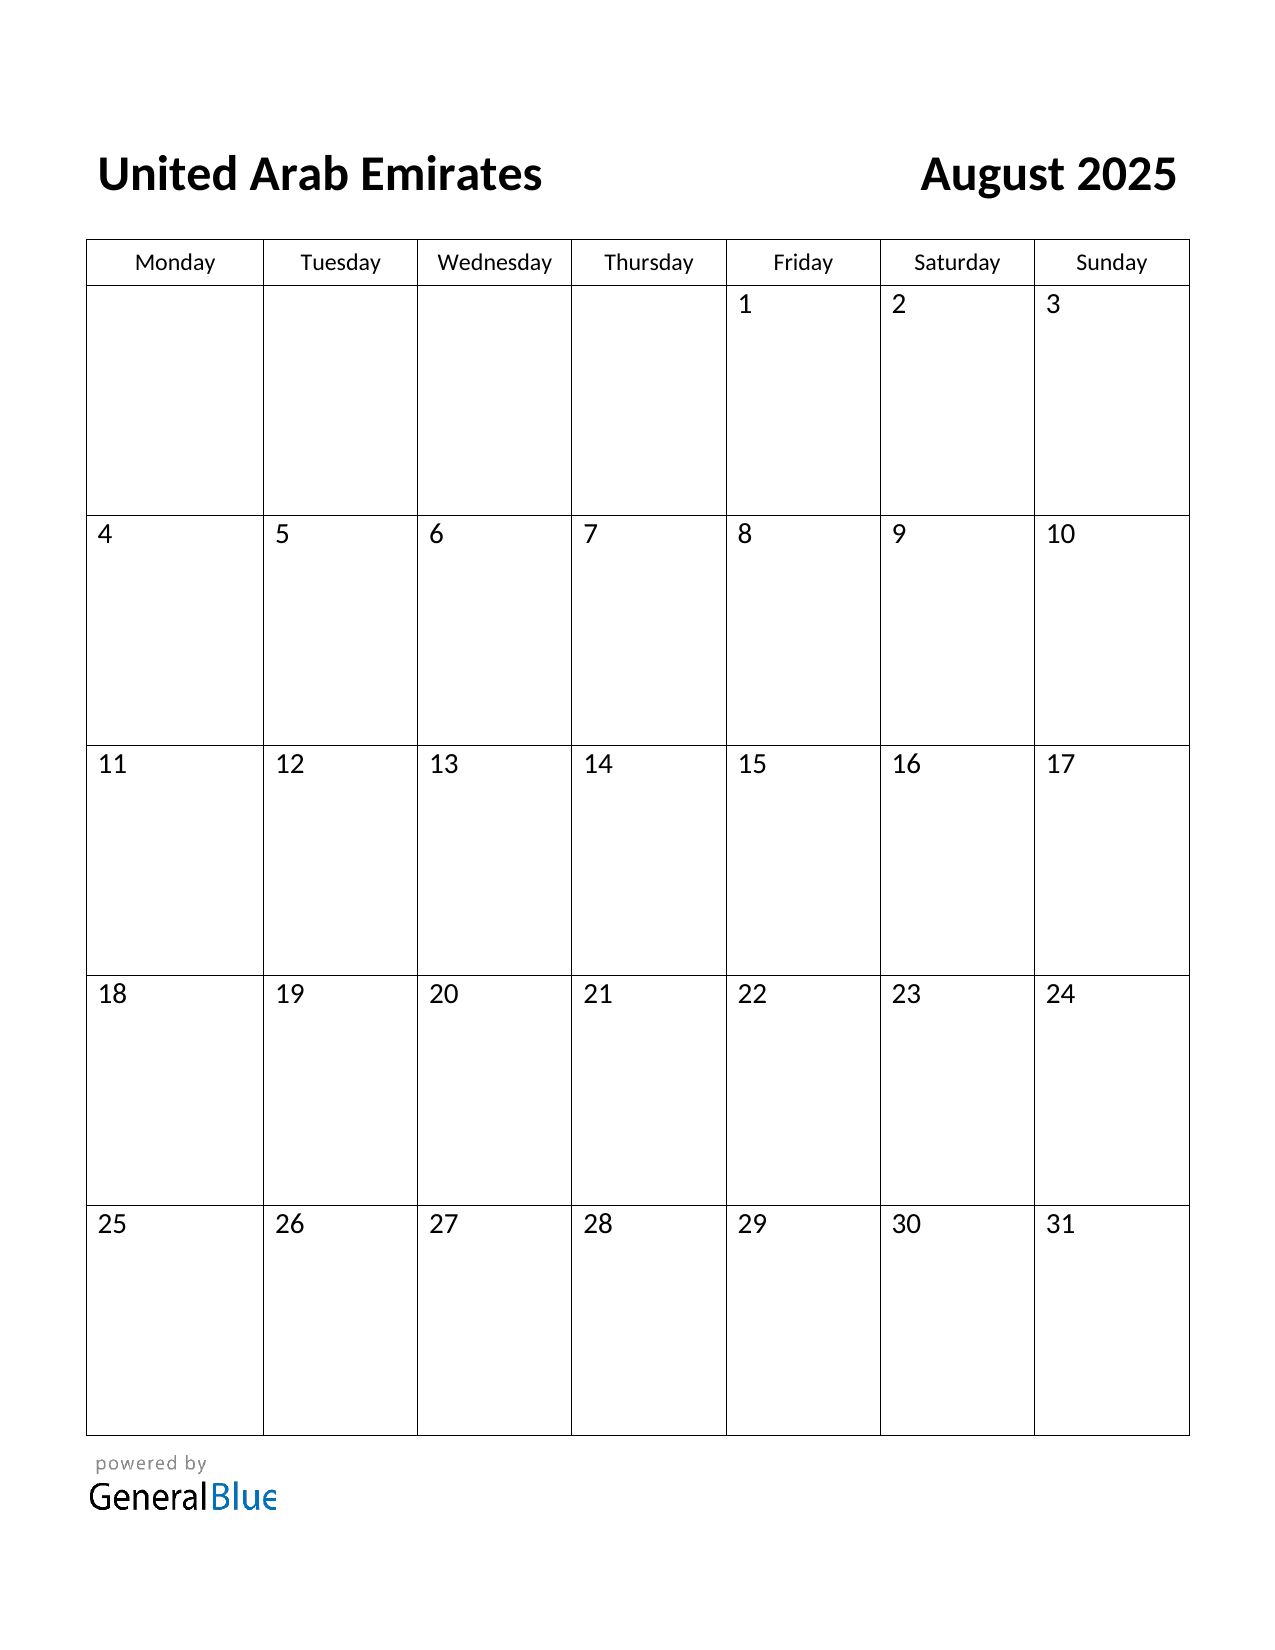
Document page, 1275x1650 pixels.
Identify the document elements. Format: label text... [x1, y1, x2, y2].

table_cell [1035, 1008, 1189, 1204]
table_cell 16 [881, 746, 1034, 778]
table_header United Arab Emirates [86, 105, 572, 239]
table_cell [87, 778, 263, 974]
table_cell Saturday [881, 240, 1034, 284]
table_cell 1 [727, 286, 880, 318]
table_cell 29 [727, 1206, 880, 1238]
table_cell [1035, 1238, 1189, 1434]
table_cell 31 [1035, 1206, 1189, 1238]
table_cell [572, 1238, 726, 1434]
table_cell [727, 548, 880, 744]
table_cell [264, 778, 417, 974]
table_cell [727, 1238, 880, 1434]
table_cell [87, 318, 263, 514]
table_cell 9 [881, 516, 1034, 548]
table_cell [87, 1238, 263, 1434]
table_cell [881, 1008, 1034, 1204]
table_cell [264, 1238, 417, 1434]
table_cell 11 [87, 746, 263, 778]
table_cell Thursday [572, 240, 726, 284]
table_cell [418, 1238, 571, 1434]
table_cell [418, 778, 571, 974]
table_cell [86, 1436, 1189, 1534]
table_cell 15 [727, 746, 880, 778]
table_cell [572, 548, 726, 744]
table_cell 13 [418, 746, 571, 778]
table_cell [881, 318, 1034, 514]
table_cell 25 [87, 1206, 263, 1238]
table_cell 2 [881, 286, 1034, 318]
table_cell [264, 286, 417, 318]
table_cell 17 [1035, 746, 1189, 778]
table_cell 7 [572, 516, 726, 548]
table_cell 20 [418, 976, 571, 1008]
table_cell 21 [572, 976, 726, 1008]
table_cell [572, 286, 726, 318]
table_cell 26 [264, 1206, 417, 1238]
table_cell [881, 1238, 1034, 1434]
table_cell 24 [1035, 976, 1189, 1008]
table_cell [727, 1008, 880, 1204]
table_cell Wednesday [418, 240, 571, 284]
table_cell Tuesday [264, 240, 417, 284]
table_cell 18 [87, 976, 263, 1008]
table_cell 4 [87, 516, 263, 548]
table_cell 27 [418, 1206, 571, 1238]
table_cell [264, 548, 417, 744]
table_cell [1035, 318, 1189, 514]
table_cell [418, 318, 571, 514]
table_cell 6 [418, 516, 571, 548]
table_cell [1035, 548, 1189, 744]
table_cell [418, 1008, 571, 1204]
table_cell [264, 1008, 417, 1204]
table_cell 30 [881, 1206, 1034, 1238]
table_cell 8 [727, 516, 880, 548]
table_cell [572, 318, 726, 514]
table_cell 22 [727, 976, 880, 1008]
table_cell 23 [881, 976, 1034, 1008]
table_cell 5 [264, 516, 417, 548]
table_cell [1035, 778, 1189, 974]
table_cell Sunday [1035, 240, 1189, 284]
table_cell [87, 548, 263, 744]
table_cell [727, 318, 880, 514]
picture [88, 1452, 276, 1515]
table_cell [881, 548, 1034, 744]
table_cell [87, 1008, 263, 1204]
table_cell [264, 318, 417, 514]
table_cell 10 [1035, 516, 1189, 548]
table_cell [87, 286, 263, 318]
table_cell Monday [87, 240, 263, 284]
table_cell 3 [1035, 286, 1189, 318]
table_cell [418, 286, 571, 318]
table_cell [727, 778, 880, 974]
table_cell 28 [572, 1206, 726, 1238]
table_cell Friday [727, 240, 880, 284]
table_header August 2025 [572, 105, 1189, 239]
table_cell 12 [264, 746, 417, 778]
table_cell [572, 1008, 726, 1204]
table_cell [572, 778, 726, 974]
table_cell 14 [572, 746, 726, 778]
table_cell [418, 548, 571, 744]
table_cell 19 [264, 976, 417, 1008]
table_cell [881, 778, 1034, 974]
